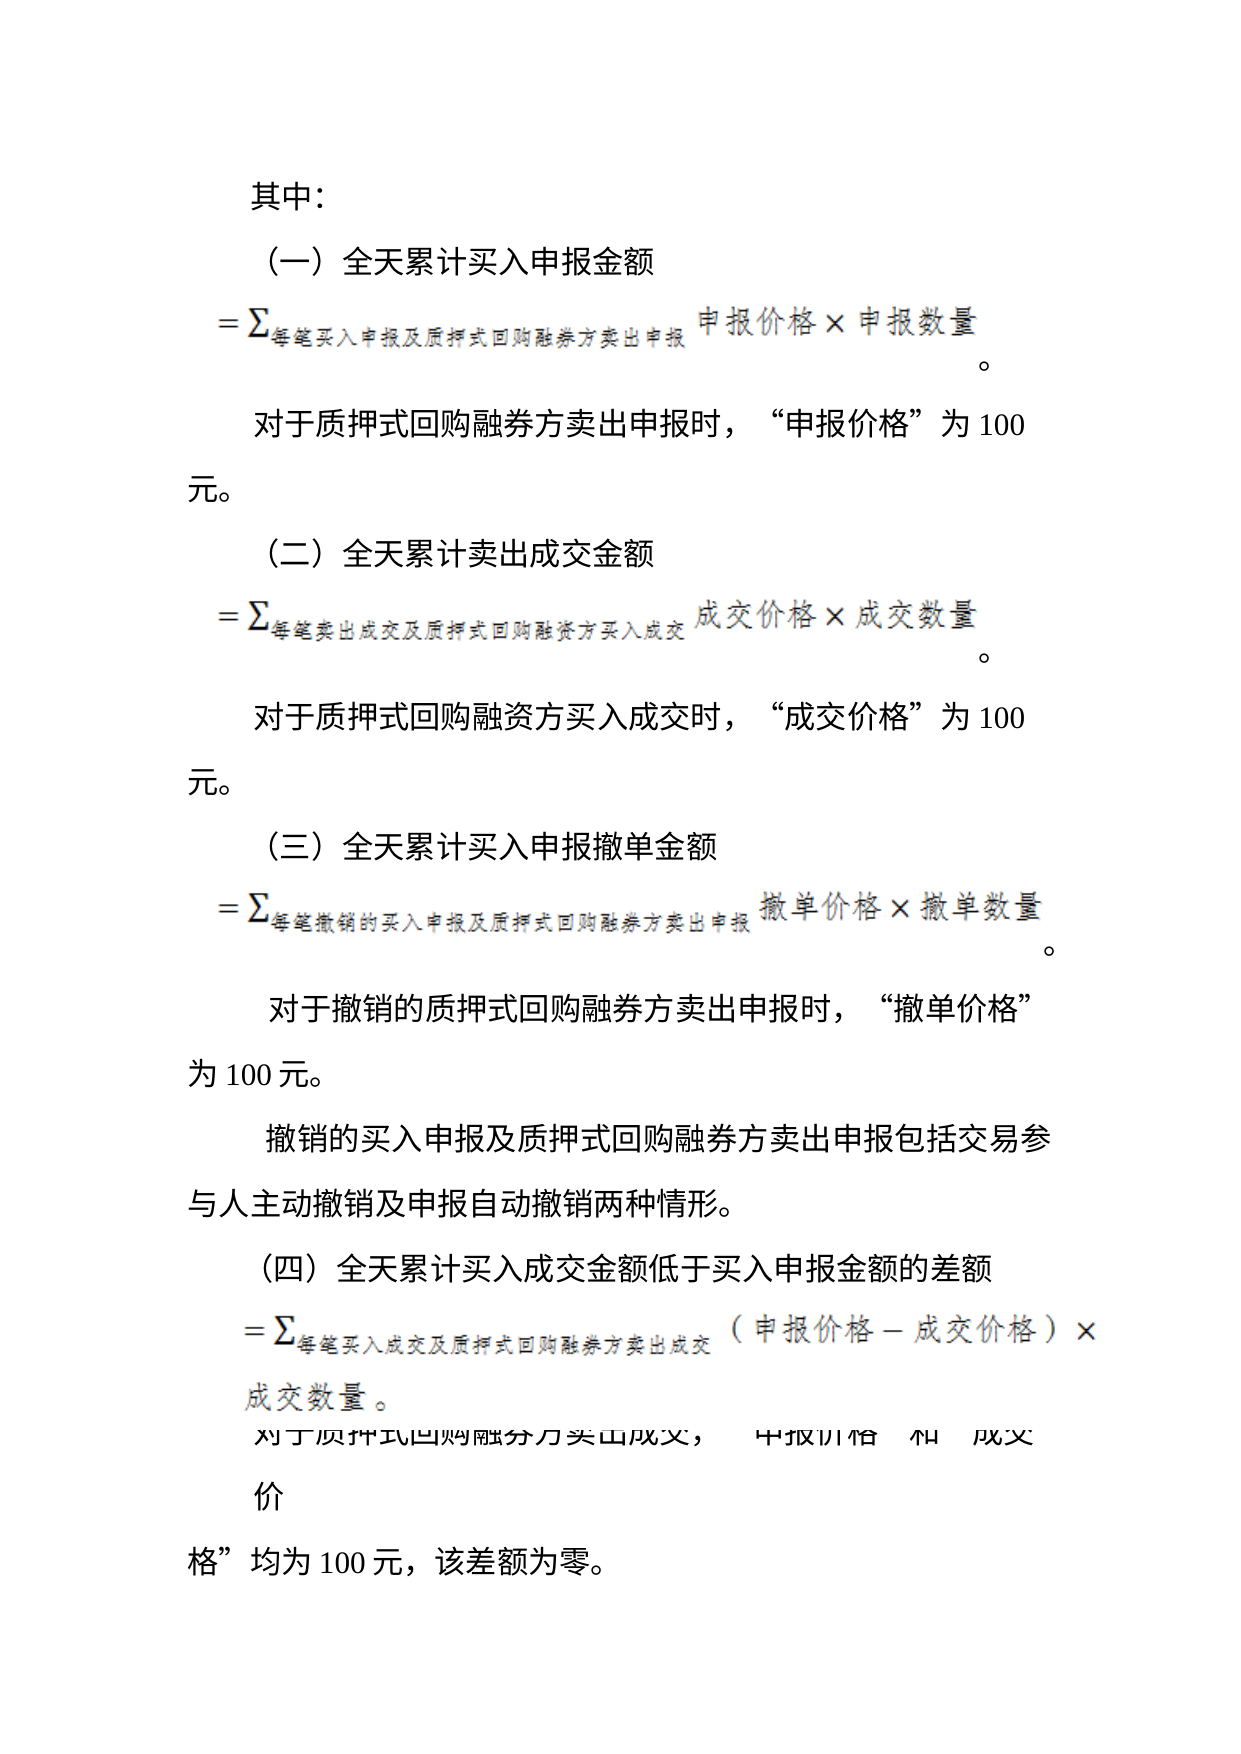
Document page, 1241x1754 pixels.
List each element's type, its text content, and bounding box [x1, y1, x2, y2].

picture [243, 1299, 1141, 1430]
text 元。 [187, 454, 1053, 519]
text 对于质押式回购融券方卖出成交，“申报价格”和“成交价 [253, 1430, 1053, 1527]
picture [217, 876, 1044, 943]
text 其中： [187, 162, 1053, 227]
text 对于质押式回购融券方卖出申报时，“申报价格”为100 [237, 389, 1053, 454]
text 格”均为100元，该差额为零。 [187, 1527, 1053, 1592]
picture [217, 584, 979, 651]
text 对于撤销的质押式回购融券方卖出申报时，“撤单价格” [237, 974, 1053, 1039]
text （四）全天累计买入成交金额低于买入申报金额的差额 [242, 1234, 1053, 1299]
text 对于质押式回购融资方买入成交时，“成交价格”为100 [237, 682, 1053, 747]
text 撤销的买入申报及质押式回购融券方卖出申报包括交易参与人主动撤销及申报自动撤销两种情形。 [187, 1104, 1053, 1234]
text 元。 [187, 747, 1053, 812]
text 为100元。 [187, 1039, 1053, 1104]
picture [217, 291, 979, 358]
